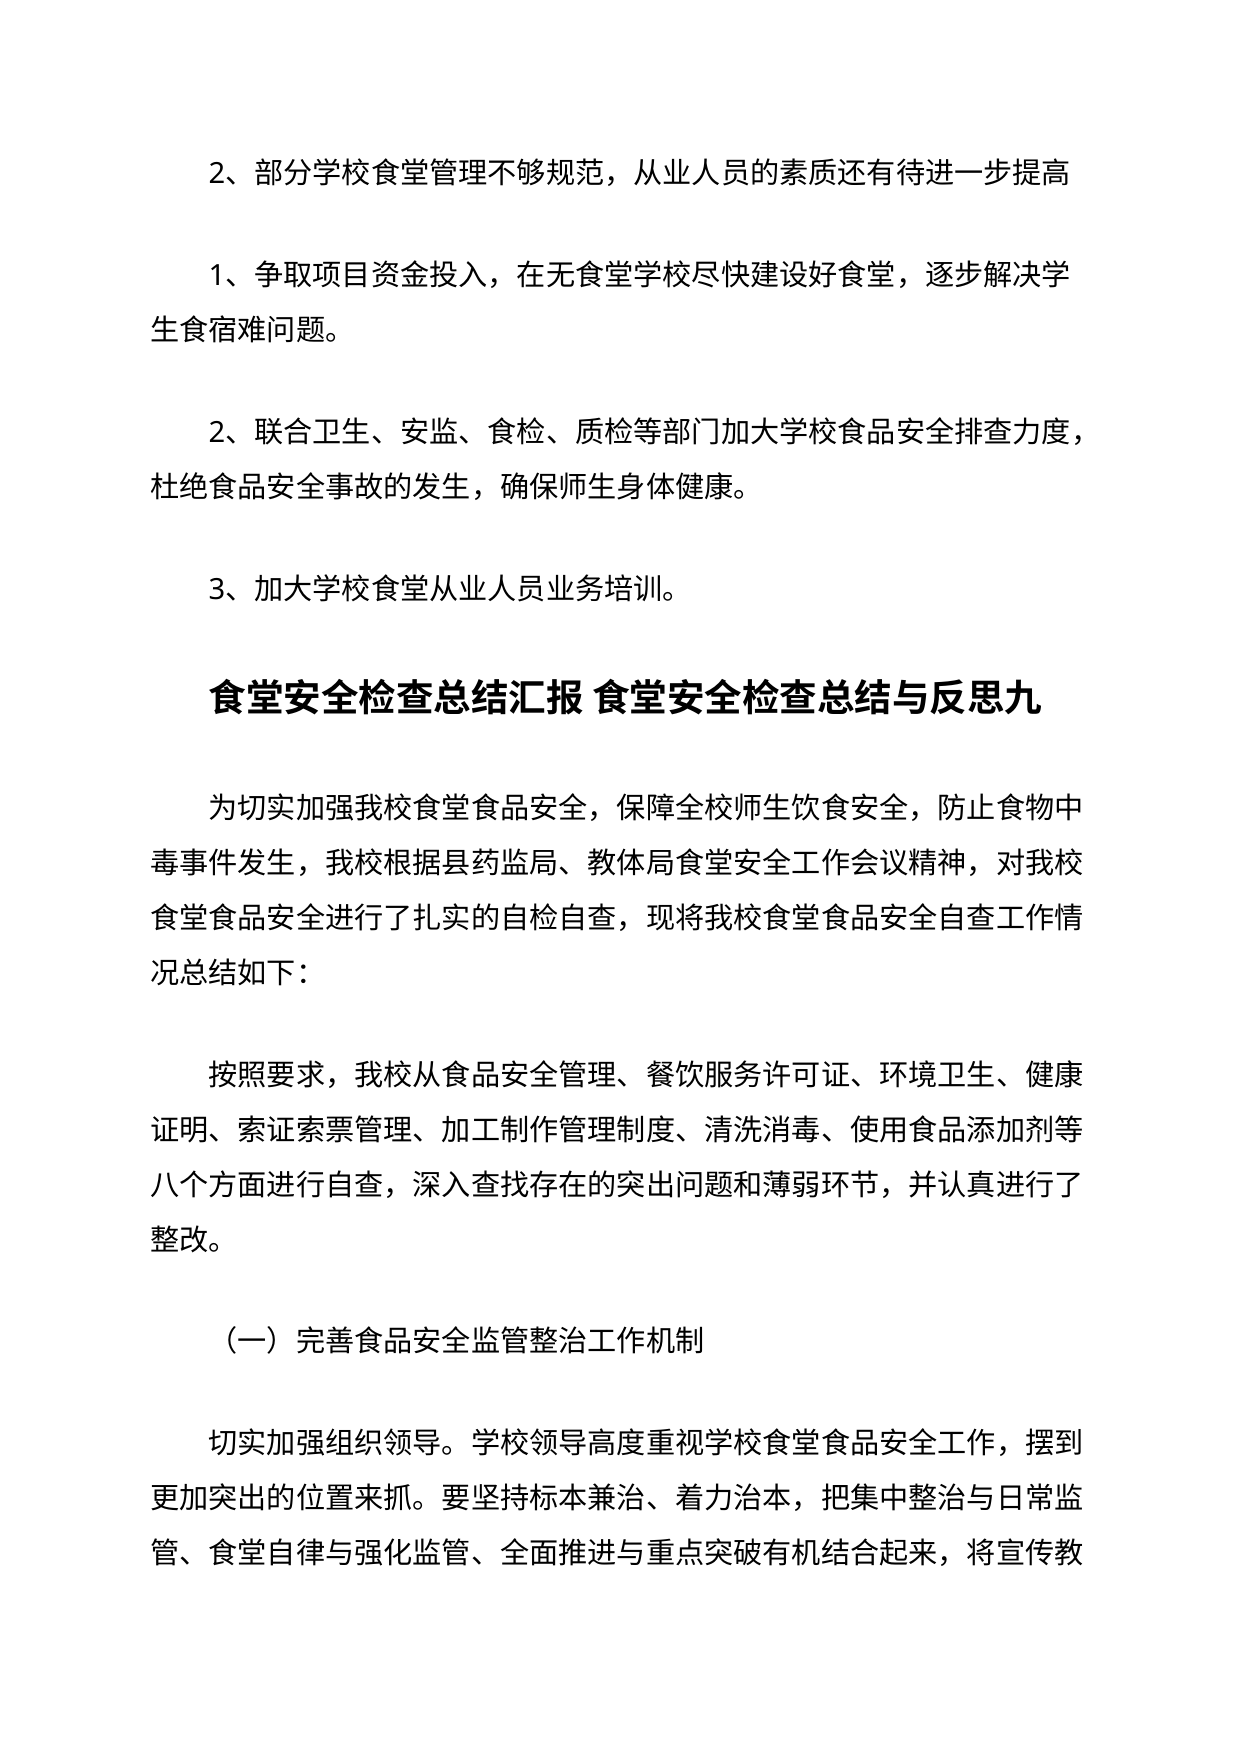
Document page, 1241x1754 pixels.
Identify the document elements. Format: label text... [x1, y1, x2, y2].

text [150, 1419, 1090, 1572]
text 3、加大学校食堂从业人员业务培训。 [150, 566, 1090, 608]
text 为切实加强我校食堂食品安全，保障全校师生饮食安全，防止食物中毒事件发生，我校根据县药监局、教体局食堂安全工作会议精神，对我校食堂食品安全进行了扎实的自检自查，现将我校食堂食品安全自查工作情况总结如下： [150, 785, 1090, 992]
text 按照要求，我校从食品安全管理、餐饮服务许可证、环境卫生、健康证明、索证索票管理、加工制作管理制度、清洗消毒、使用食品添加剂等八个方面进行自查，深入查找存在的突出问题和薄弱环节，并认真进行了整改。 [150, 1051, 1090, 1258]
text 2、联合卫生、安监、食检、质检等部门加大学校食品安全排查力度，杜绝食品安全事故的发生，确保师生身体健康。 [150, 409, 1090, 506]
text 1、争取项目资金投入，在无食堂学校尽快建设好食堂，逐步解决学生食宿难问题。 [150, 252, 1090, 349]
text 食堂安全检查总结汇报 食堂安全检查总结与反思九 [150, 667, 1090, 722]
text （一）完善食品安全监管整治工作机制 [150, 1318, 1090, 1360]
text 2、部分学校食堂管理不够规范，从业人员的素质还有待进一步提高 [150, 150, 1090, 192]
